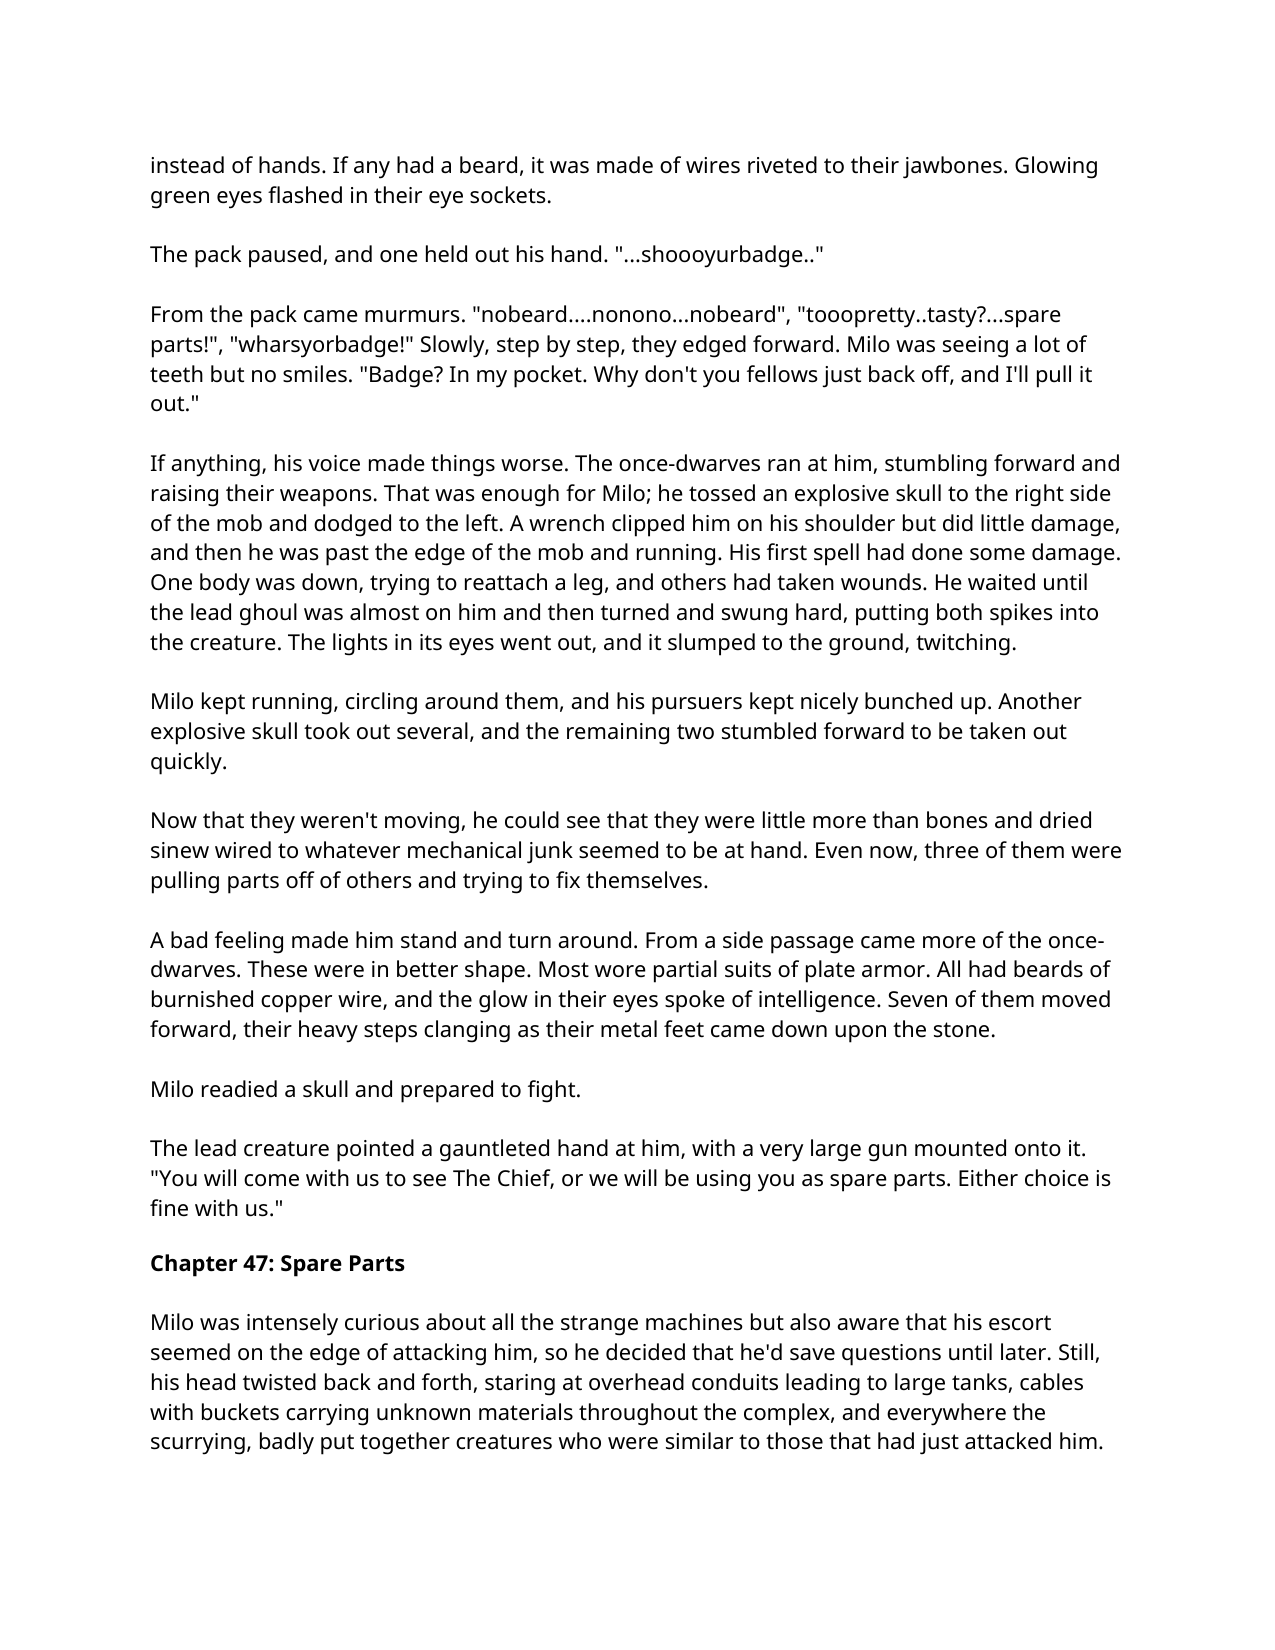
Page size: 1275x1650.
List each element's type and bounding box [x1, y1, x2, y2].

text [150, 150, 1125, 1222]
text [150, 1247, 1125, 1486]
